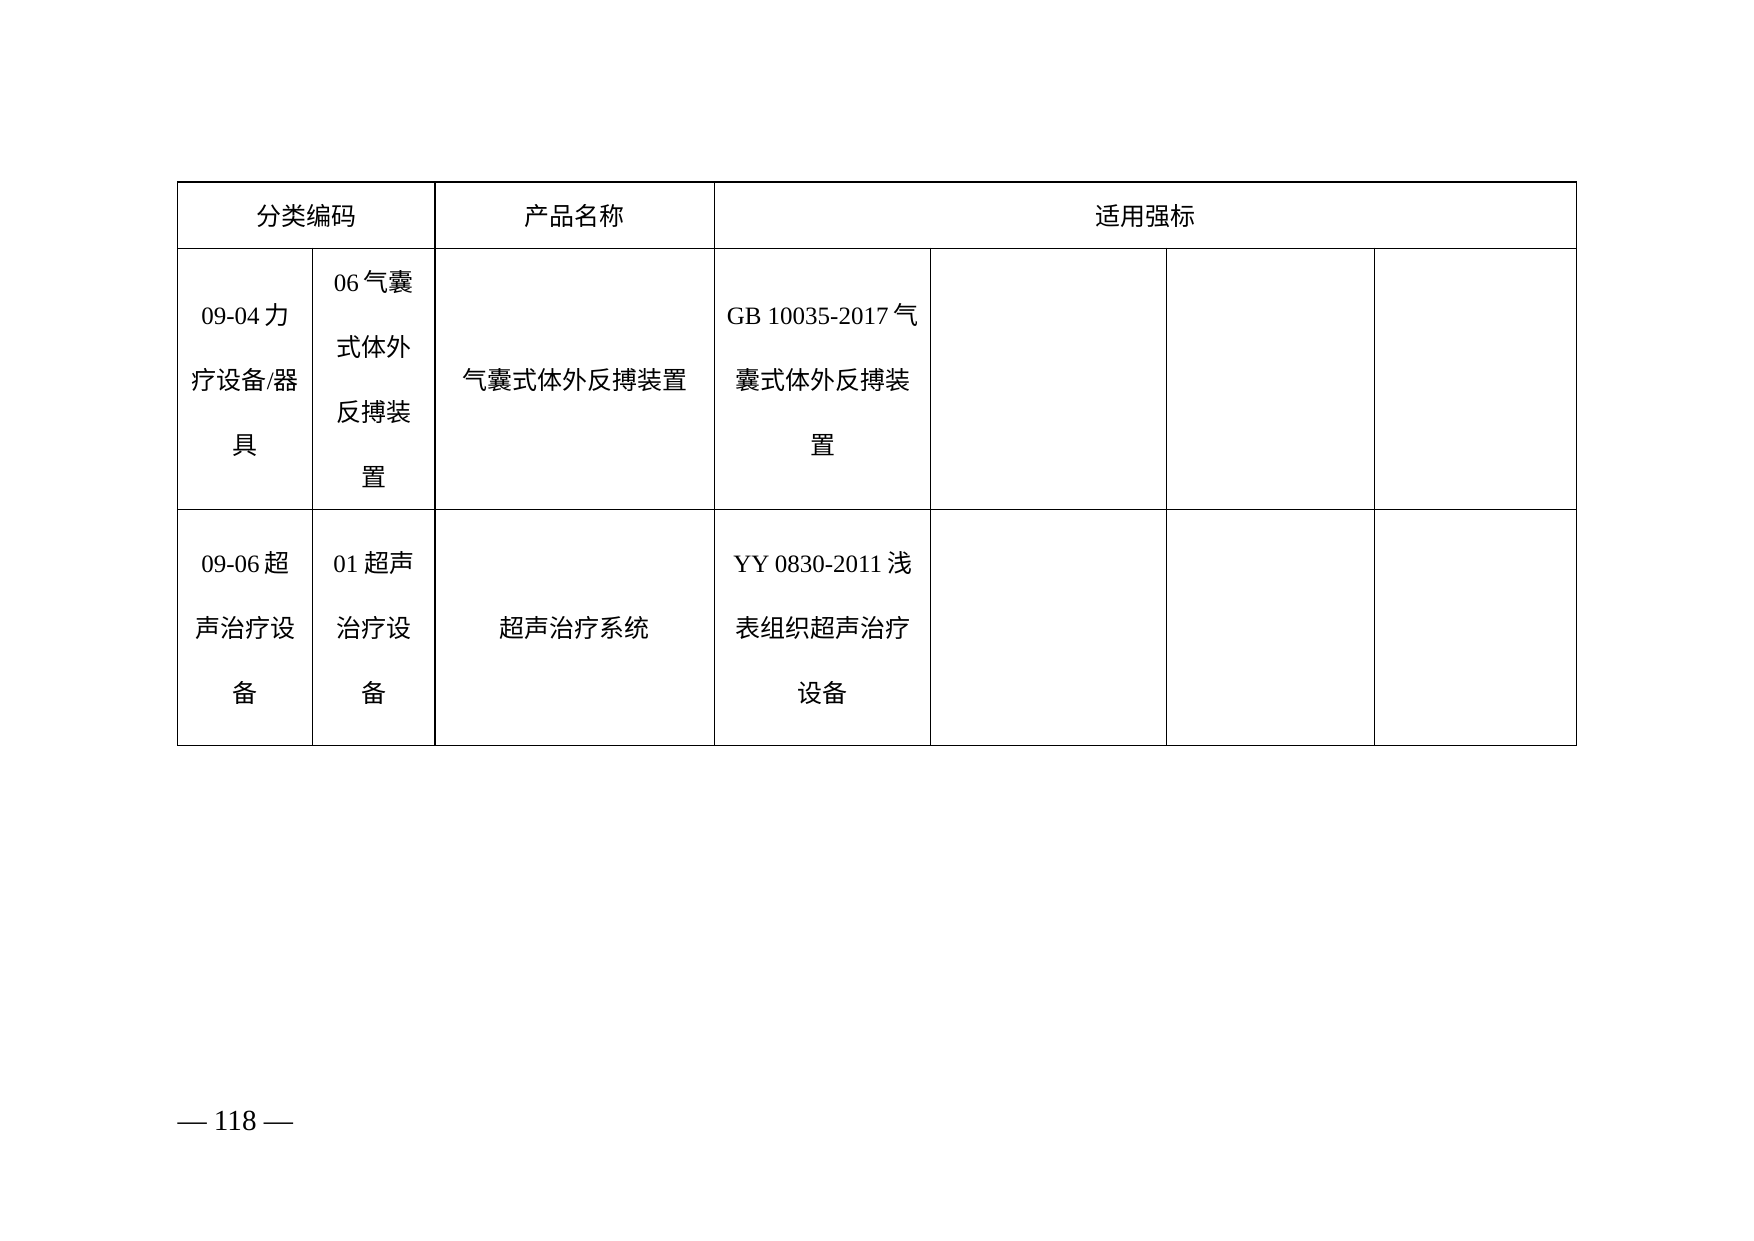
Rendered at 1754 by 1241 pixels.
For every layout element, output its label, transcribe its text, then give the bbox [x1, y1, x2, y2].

table_cell 06气囊式体外反搏装置 [313, 249, 434, 508]
table_cell YY 0830-2011浅表组织超声治疗设备 [715, 510, 930, 745]
table_cell [1167, 249, 1374, 508]
table_header 产品名称 [436, 183, 714, 247]
table_cell [931, 510, 1166, 745]
table_cell 01 超声治疗设备 [313, 510, 434, 745]
table_cell 气囊式体外反搏装置 [436, 249, 714, 508]
table_cell GB 10035-2017气囊式体外反搏装置 [715, 249, 930, 508]
table_cell [1375, 249, 1576, 508]
table_cell 09-04力疗设备/器具 [178, 249, 312, 508]
table_cell [931, 249, 1166, 508]
table_cell [1167, 510, 1374, 745]
table_header 分类编码 [178, 183, 434, 247]
table_cell 09-06超声治疗设备 [178, 510, 312, 745]
table_cell [1375, 510, 1576, 745]
table_header 适用强标 [715, 183, 1576, 247]
table_cell 超声治疗系统 [436, 510, 714, 745]
